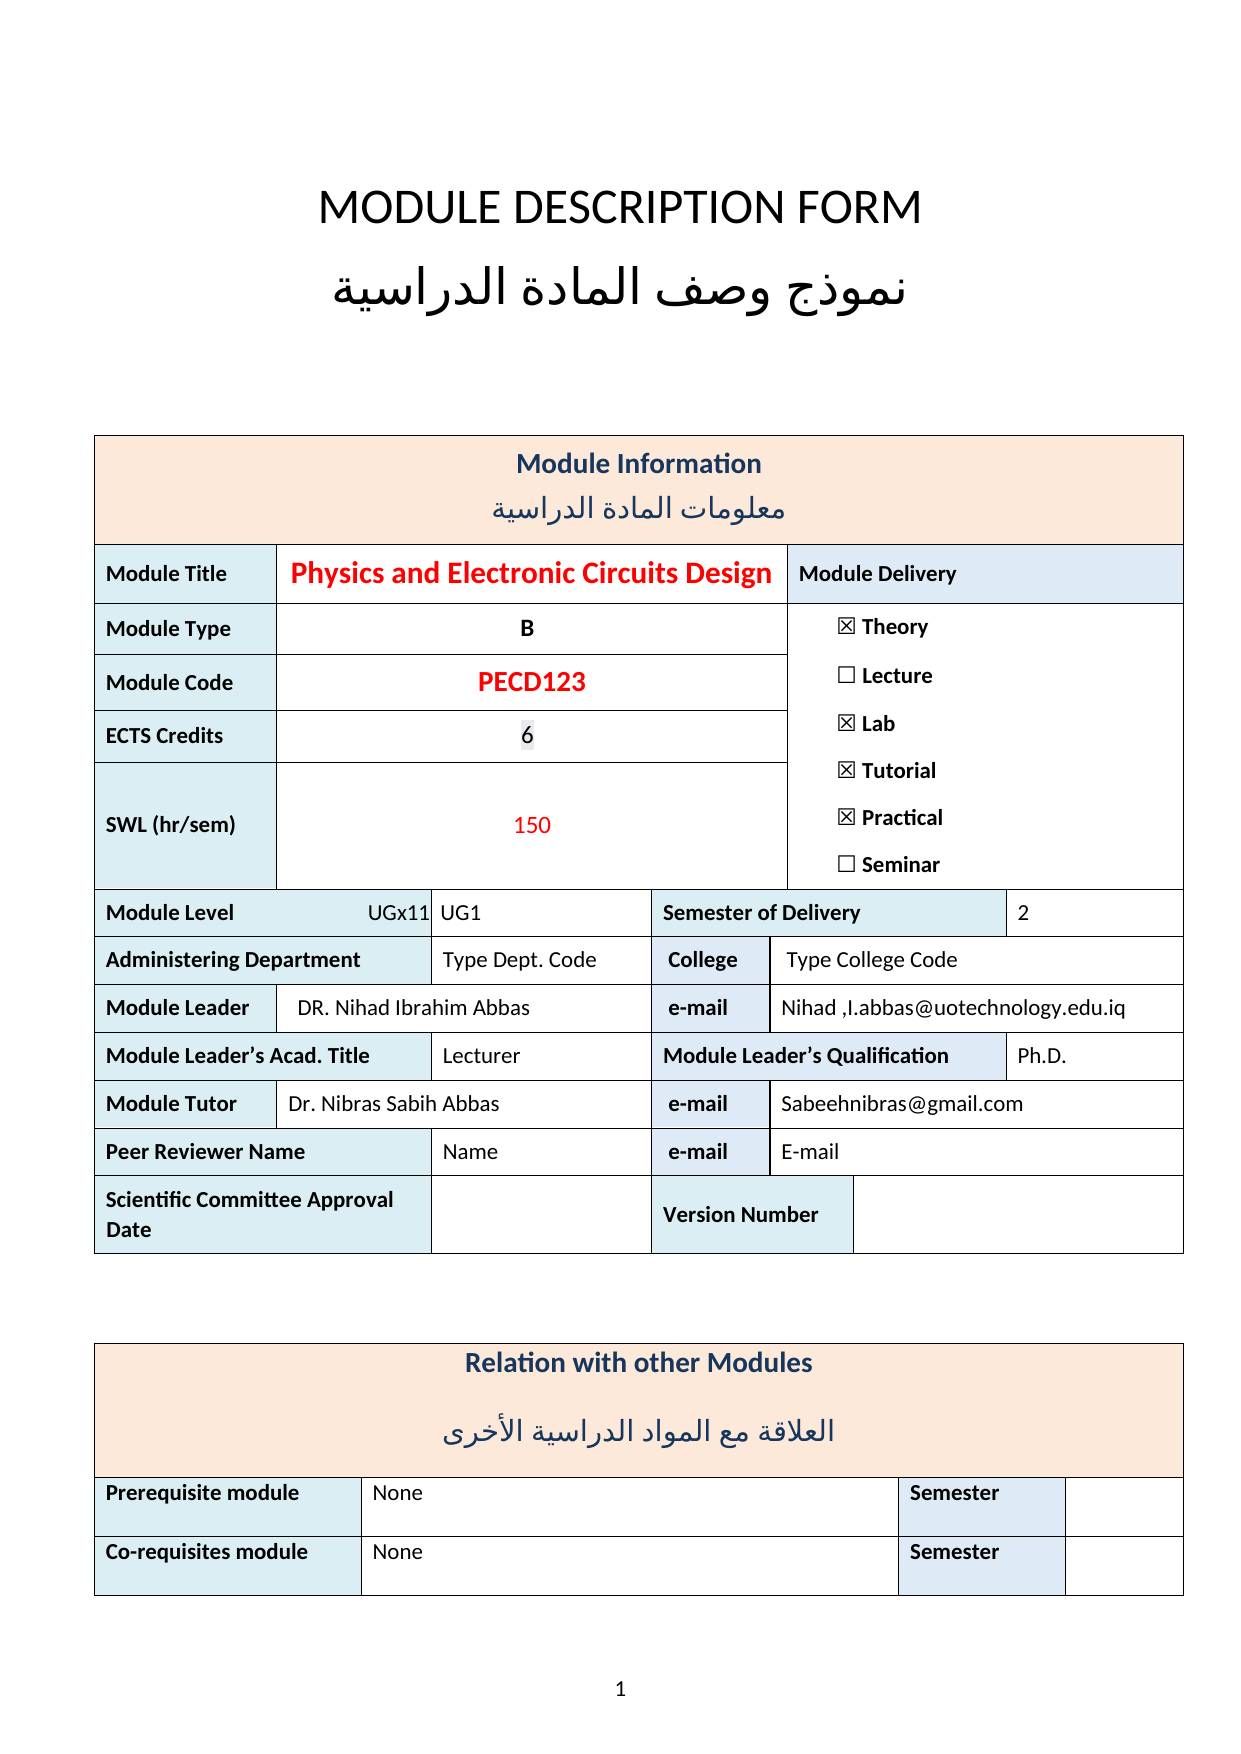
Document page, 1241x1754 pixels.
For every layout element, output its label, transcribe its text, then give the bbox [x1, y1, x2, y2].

table_cell Module Title [95, 545, 276, 603]
text MODULE DESCRIPTION FORM [150, 175, 1090, 236]
table_cell Module Code [95, 655, 276, 710]
table_cell Version Number [652, 1176, 853, 1253]
table_cell ☒ Theory ☐ Lecture ☒ Lab ☒ Tutorial ☒ Practical ☐ Seminar [788, 604, 1183, 888]
table_cell e-mail [652, 1129, 769, 1175]
table_cell Nihad ,I.abbas@uotechnology.edu.iq [771, 985, 1183, 1032]
table_cell Semester of Delivery [652, 890, 1006, 936]
table_cell Name [432, 1129, 651, 1175]
table_cell SWL (hr/sem) [95, 763, 276, 888]
table_cell Module Leader’s Acad. Title [95, 1033, 431, 1080]
table_cell Administering Department [95, 937, 431, 984]
table_cell [1066, 1478, 1183, 1536]
table_cell Dr. Nibras Sabih Abbas [277, 1081, 651, 1127]
table_cell None [362, 1478, 898, 1536]
table_cell Co-requisites module [95, 1537, 361, 1595]
table_cell Semester [899, 1537, 1065, 1595]
table_cell Type Dept. Code [432, 937, 651, 984]
table_header Module Information معلومات المادة الدراسية [95, 436, 1183, 544]
table_cell e-mail [652, 1081, 769, 1127]
table_cell Type College Code [771, 937, 1183, 984]
table_header Relation with other Modules العلاقة مع المواد الدراسية الأخرى [95, 1344, 1183, 1477]
table_cell Module Leader [95, 985, 276, 1032]
table_cell Prerequisite module [95, 1478, 361, 1536]
table_cell Lecturer [432, 1033, 651, 1080]
table_cell E-mail [771, 1129, 1183, 1175]
table_cell 150 [277, 763, 787, 888]
table_cell Module Delivery [788, 545, 1183, 603]
table_cell Peer Reviewer Name [95, 1129, 431, 1175]
table_cell Module Type [95, 604, 276, 654]
table_cell College [652, 937, 769, 984]
table_cell Sabeehnibras@gmail.com [771, 1081, 1183, 1127]
table_cell [1066, 1537, 1183, 1595]
text نموذج وصف المادة الدراسية [150, 257, 1090, 315]
table_cell Module Level [95, 890, 431, 936]
table_cell e-mail [652, 985, 769, 1032]
table_cell Module Tutor [95, 1081, 276, 1127]
table_cell DR. Nihad Ibrahim Abbas [277, 985, 651, 1032]
table_cell [854, 1176, 1183, 1253]
table_cell B [277, 604, 787, 654]
table_cell UGx11 UG1 [432, 890, 651, 936]
table_cell 2 [1007, 890, 1183, 936]
table_cell None [362, 1537, 898, 1595]
table_cell [432, 1176, 651, 1253]
table_cell Physics and Electronic Circuits Design [277, 545, 787, 603]
table_cell Ph.D. [1007, 1033, 1183, 1080]
table_cell Module Leader’s Qualification [652, 1033, 1006, 1080]
table_cell Semester [899, 1478, 1065, 1536]
table_cell PECD123 [277, 655, 787, 710]
table_cell Scientific Committee Approval Date [95, 1176, 431, 1253]
table_cell ECTS Credits [95, 711, 276, 762]
table_cell 6 [277, 711, 787, 762]
